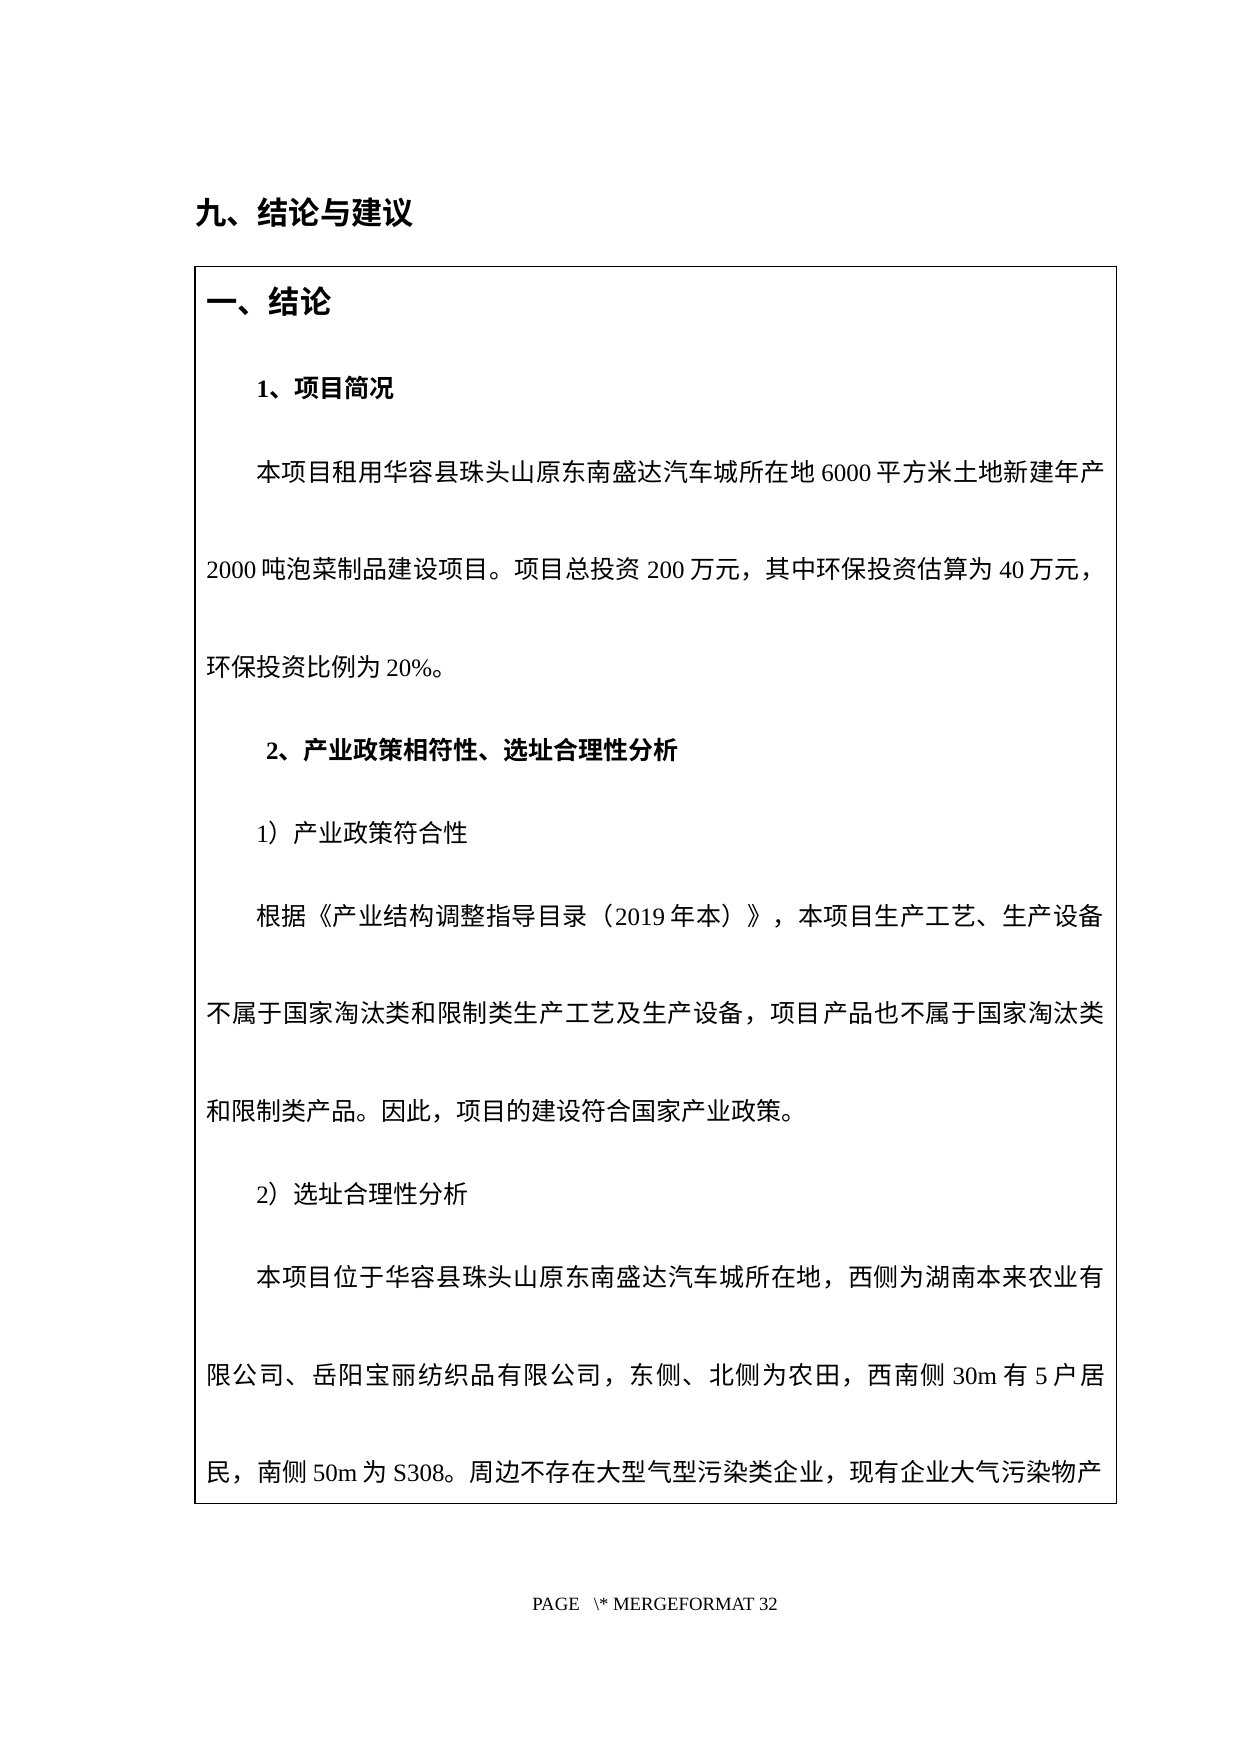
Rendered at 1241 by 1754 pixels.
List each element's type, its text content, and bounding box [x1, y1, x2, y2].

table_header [196, 267, 1116, 1503]
text 九、结论与建议 [195, 178, 1110, 243]
